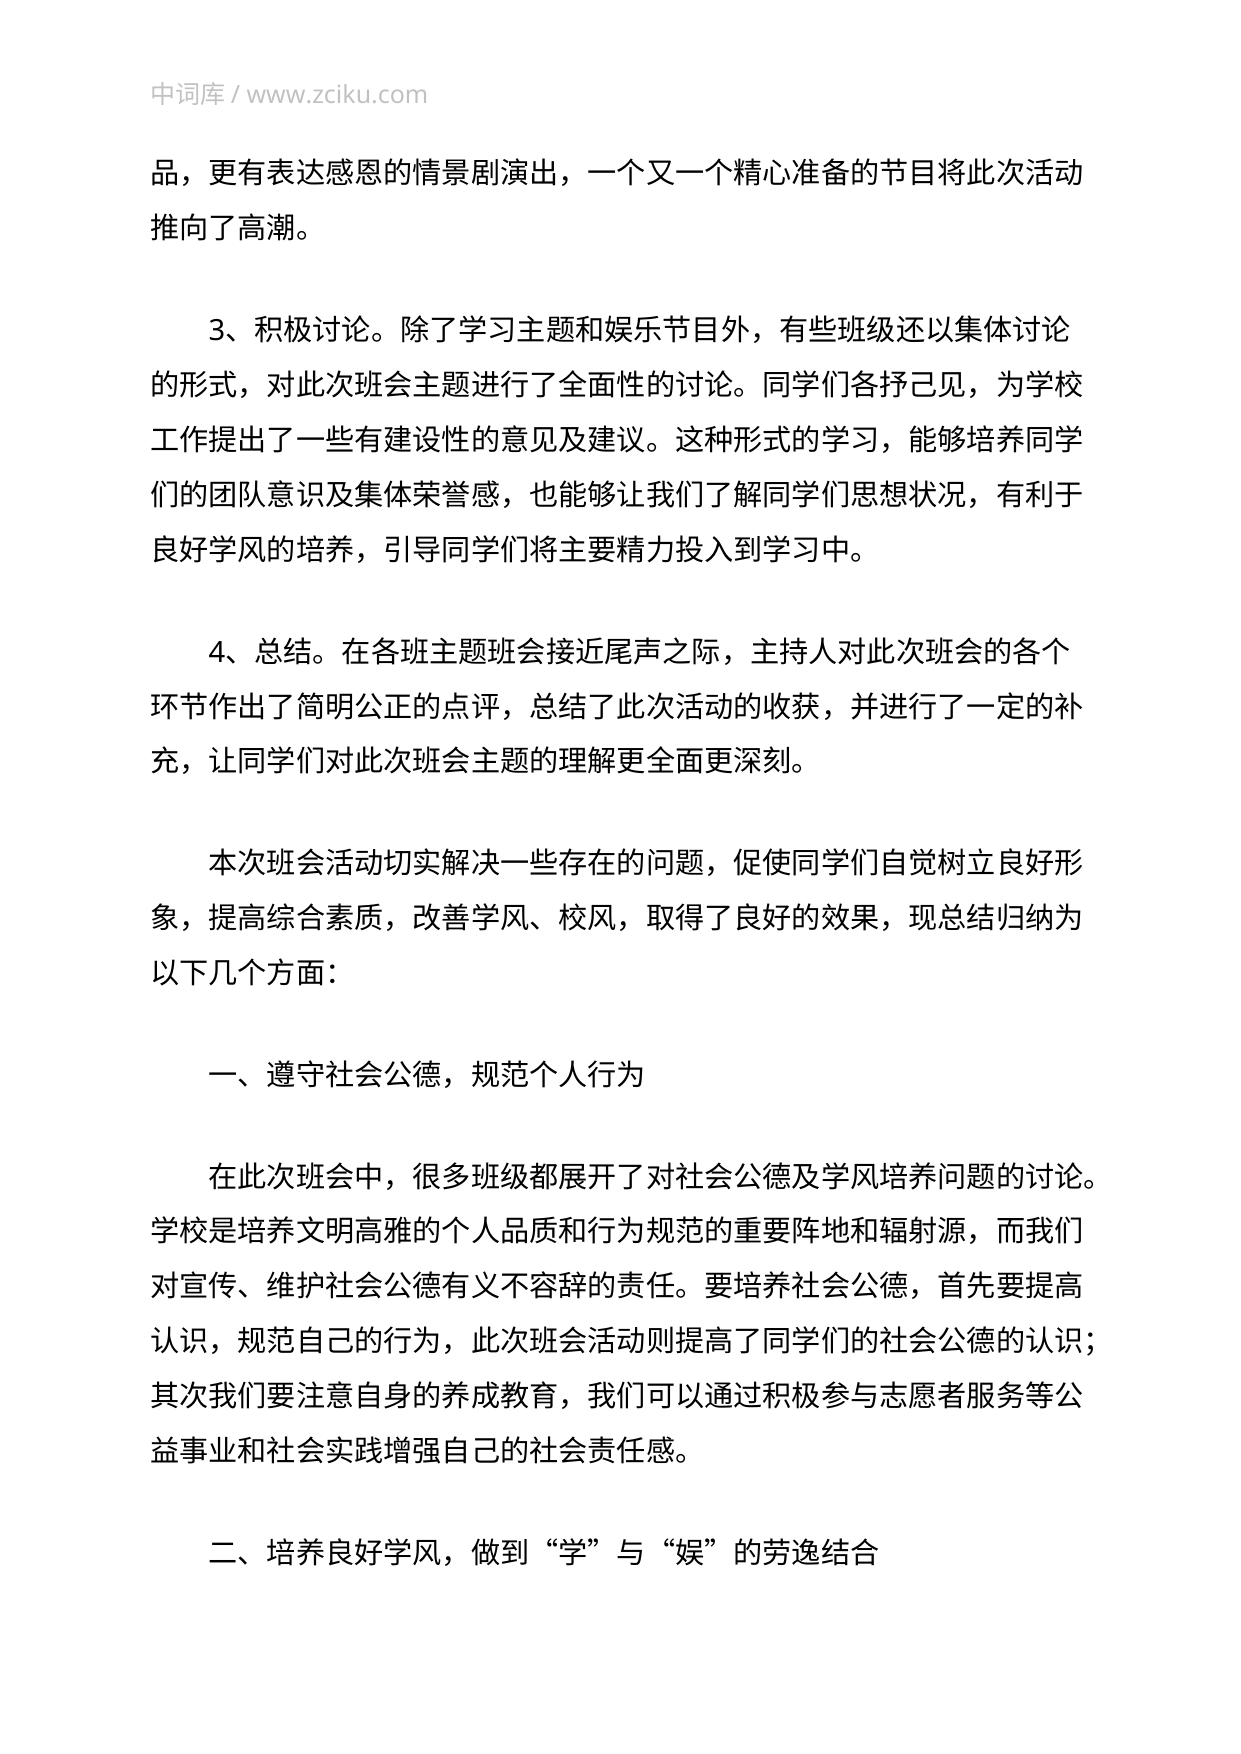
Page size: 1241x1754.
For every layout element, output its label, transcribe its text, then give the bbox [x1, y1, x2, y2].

text 二、培养良好学风，做到“学”与“娱”的劳逸结合 [150, 1529, 1090, 1572]
text 4、总结。在各班主题班会接近尾声之际，主持人对此次班会的各个环节作出了简明公正的点评，总结了此次活动的收获，并进行了一定的补充，让同学们对此次班会主题的理解更全面更深刻。 [150, 628, 1090, 780]
text 本次班会活动切实解决一些存在的问题，促使同学们自觉树立良好形象，提高综合素质，改善学风、校风，取得了良好的效果，现总结归纳为以下几个方面： [150, 840, 1090, 992]
text 3、积极讨论。除了学习主题和娱乐节目外，有些班级还以集体讨论的形式，对此次班会主题进行了全面性的讨论。同学们各抒己见，为学校工作提出了一些有建设性的意见及建议。这种形式的学习，能够培养同学们的团队意识及集体荣誉感，也能够让我们了解同学们思想状况，有利于良好学风的培养，引导同学们将主要精力投入到学习中。 [150, 307, 1090, 569]
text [150, 150, 1090, 247]
text 在此次班会中，很多班级都展开了对社会公德及学风培养问题的讨论。学校是培养文明高雅的个人品质和行为规范的重要阵地和辐射源，而我们对宣传、维护社会公德有义不容辞的责任。要培养社会公德，首先要提高认识，规范自己的行为，此次班会活动则提高了同学们的社会公德的认识；其次我们要注意自身的养成教育，我们可以通过积极参与志愿者服务等公益事业和社会实践增强自己的社会责任感。 [150, 1153, 1090, 1470]
text 一、遵守社会公德，规范个人行为 [150, 1051, 1090, 1094]
